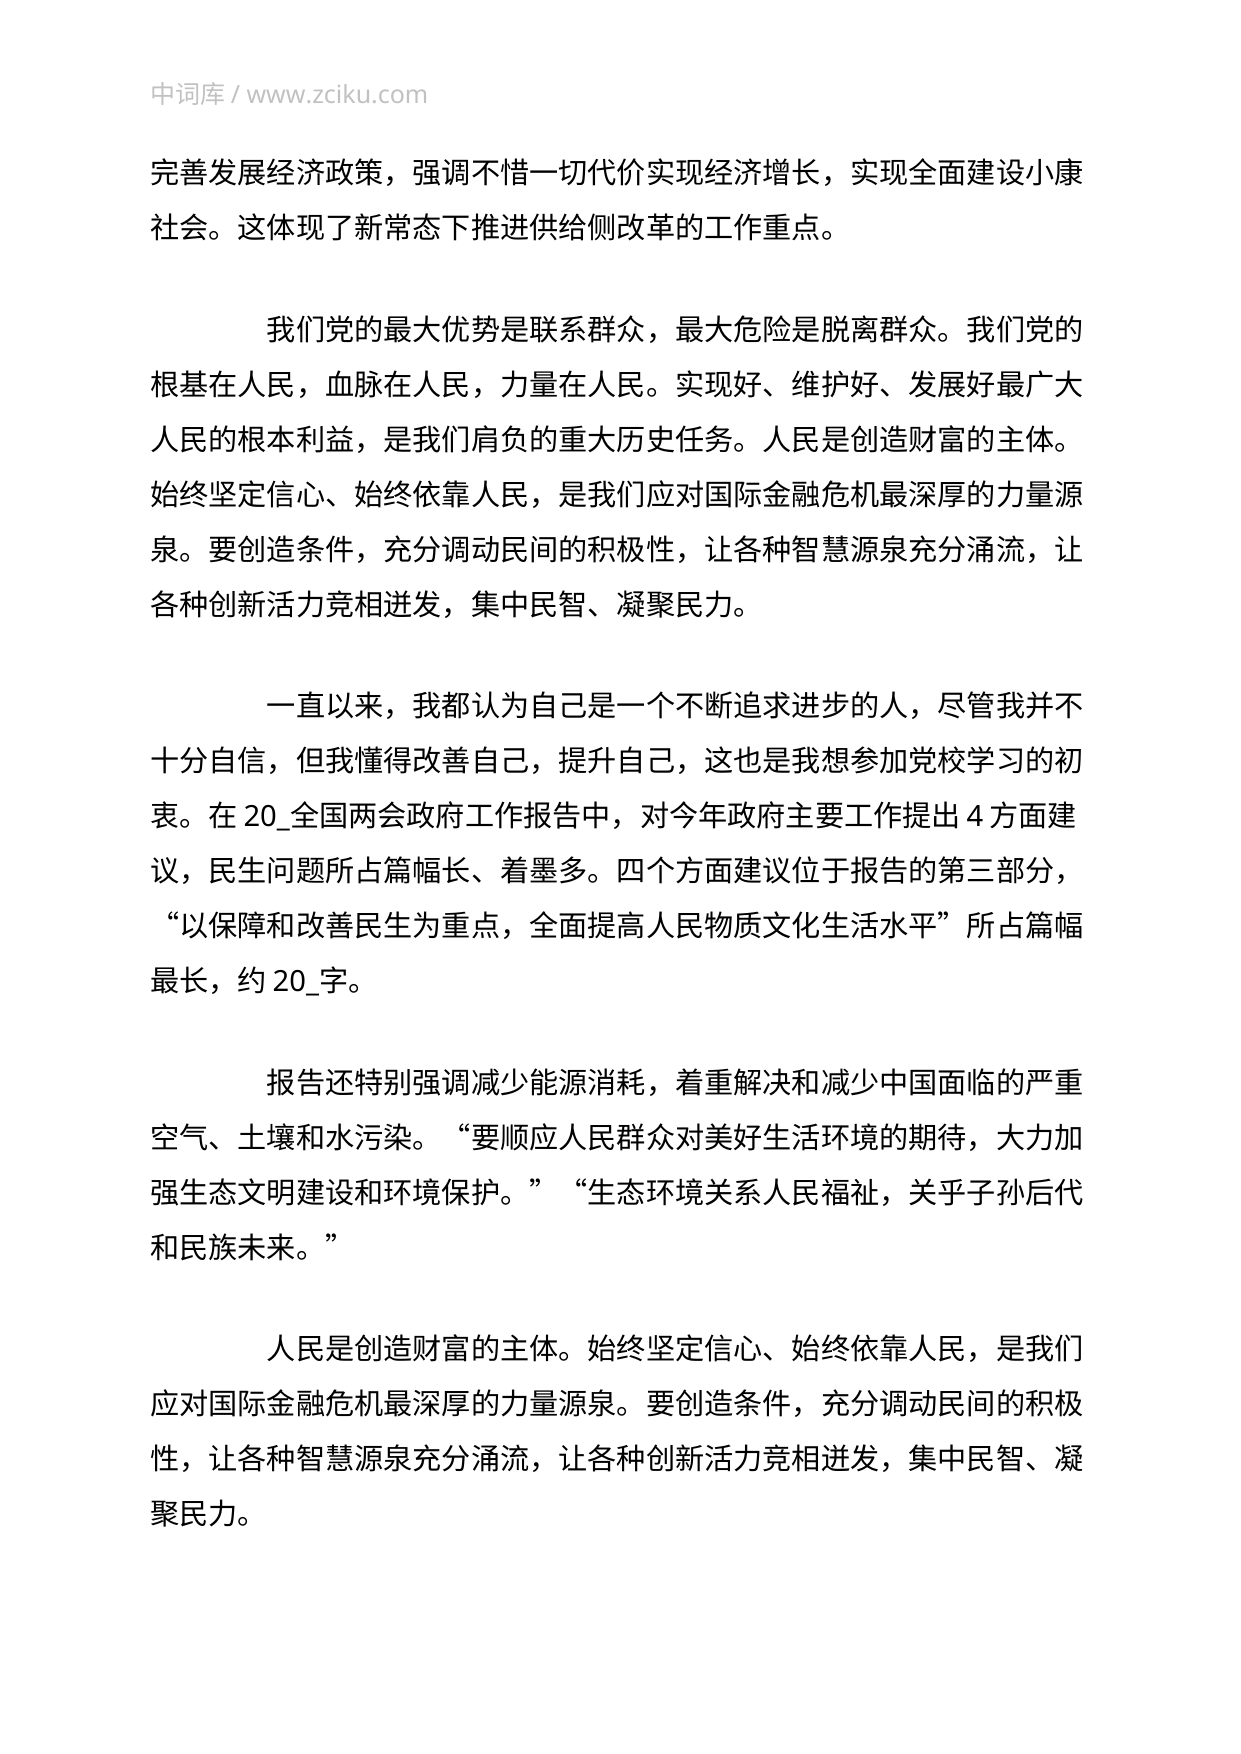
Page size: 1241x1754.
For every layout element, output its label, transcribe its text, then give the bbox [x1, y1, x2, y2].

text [150, 150, 1090, 247]
text 我们党的最大优势是联系群众，最大危险是脱离群众。我们党的根基在人民，血脉在人民，力量在人民。实现好、维护好、发展好最广大人民的根本利益，是我们肩负的重大历史任务。人民是创造财富的主体。始终坚定信心、始终依靠人民，是我们应对国际金融危机最深厚的力量源泉。要创造条件，充分调动民间的积极性，让各种智慧源泉充分涌流，让各种创新活力竞相迸发，集中民智、凝聚民力。 [150, 307, 1090, 623]
text 人民是创造财富的主体。始终坚定信心、始终依靠人民，是我们应对国际金融危机最深厚的力量源泉。要创造条件，充分调动民间的积极性，让各种智慧源泉充分涌流，让各种创新活力竞相迸发，集中民智、凝聚民力。 [150, 1326, 1090, 1533]
text 一直以来，我都认为自己是一个不断追求进步的人，尽管我并不十分自信，但我懂得改善自己，提升自己，这也是我想参加党校学习的初衷。在20_全国两会政府工作报告中，对今年政府主要工作提出4方面建议，民生问题所占篇幅长、着墨多。四个方面建议位于报告的第三部分，“以保障和改善民生为重点，全面提高人民物质文化生活水平”所占篇幅最长，约20_字。 [150, 683, 1090, 1000]
text 报告还特别强调减少能源消耗，着重解决和减少中国面临的严重空气、土壤和水污染。“要顺应人民群众对美好生活环境的期待，大力加强生态文明建设和环境保护。”“生态环境关系人民福祉，关乎子孙后代和民族未来。” [150, 1059, 1090, 1266]
